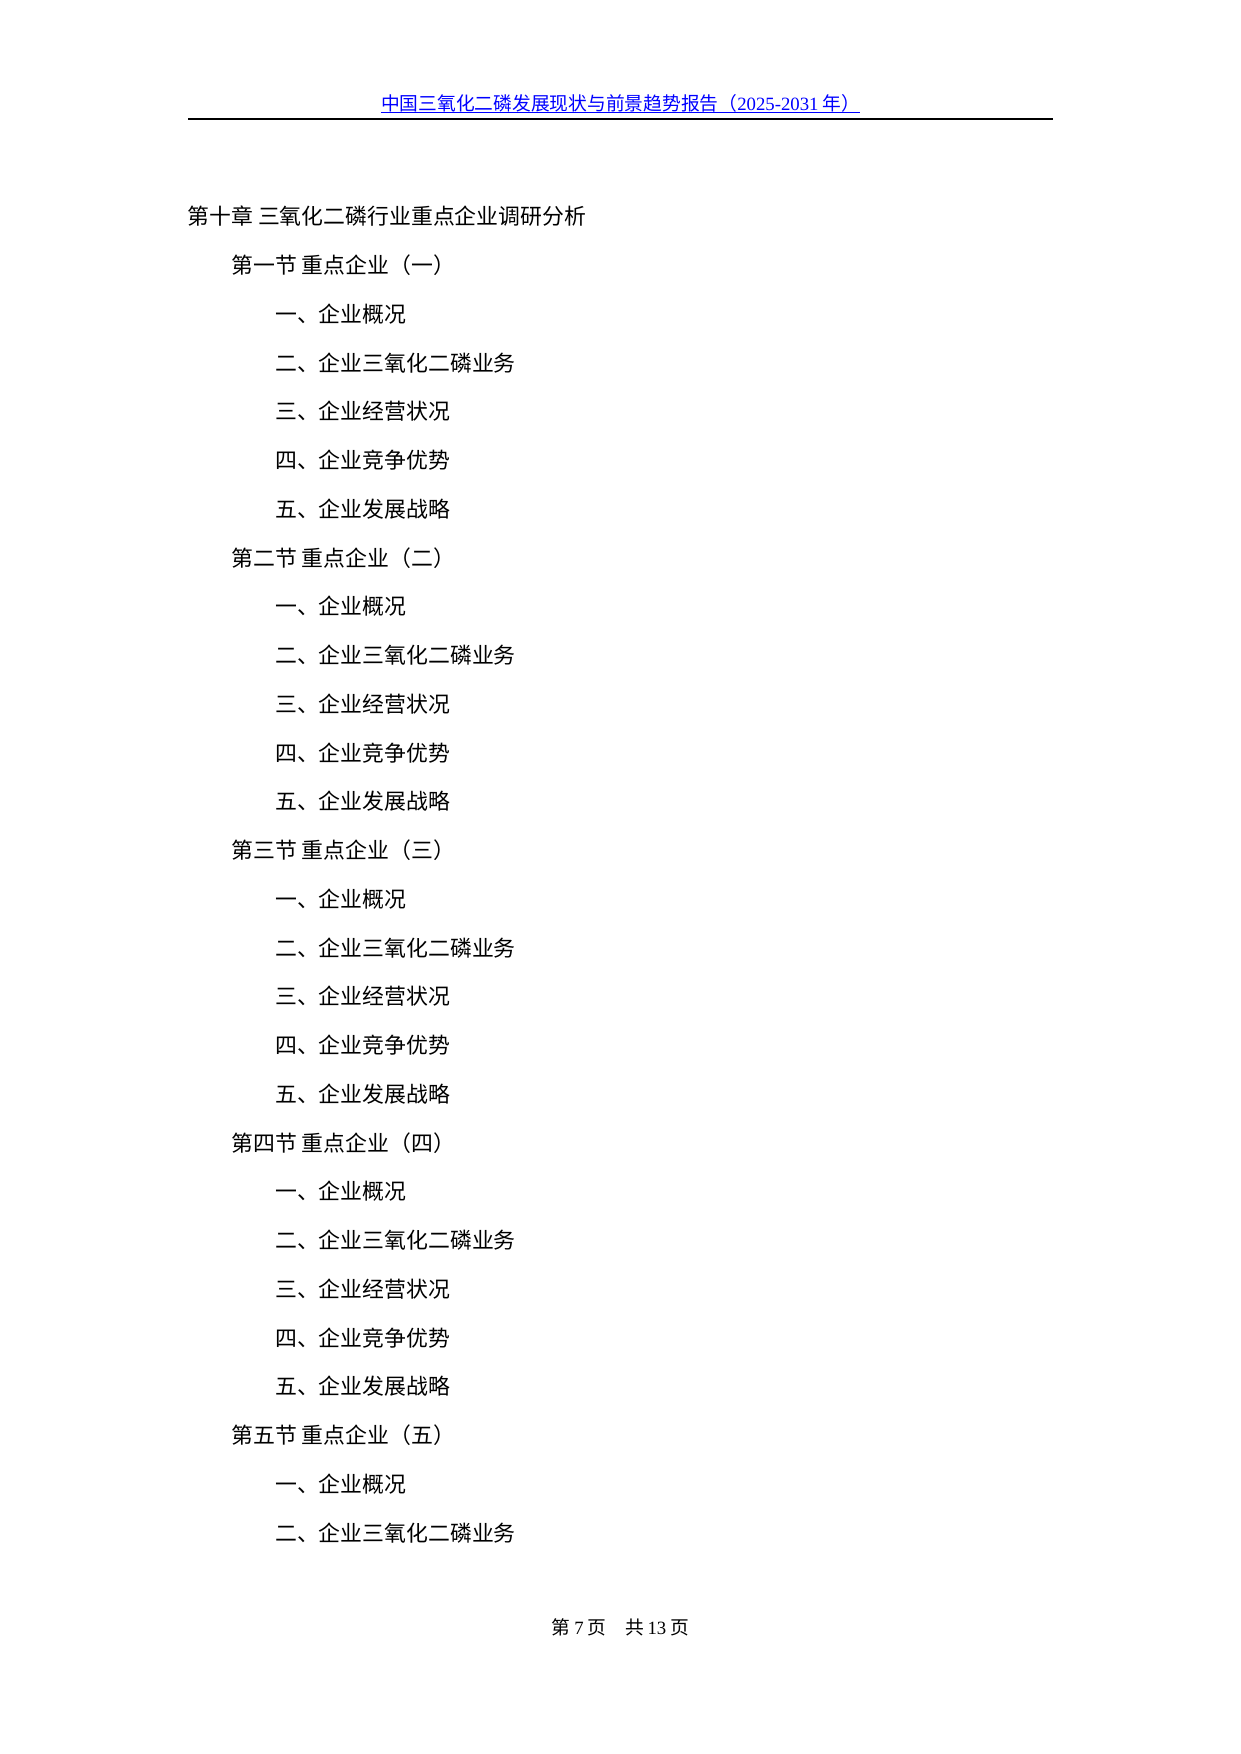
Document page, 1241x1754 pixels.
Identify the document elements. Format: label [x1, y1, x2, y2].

text [187, 150, 1053, 1548]
